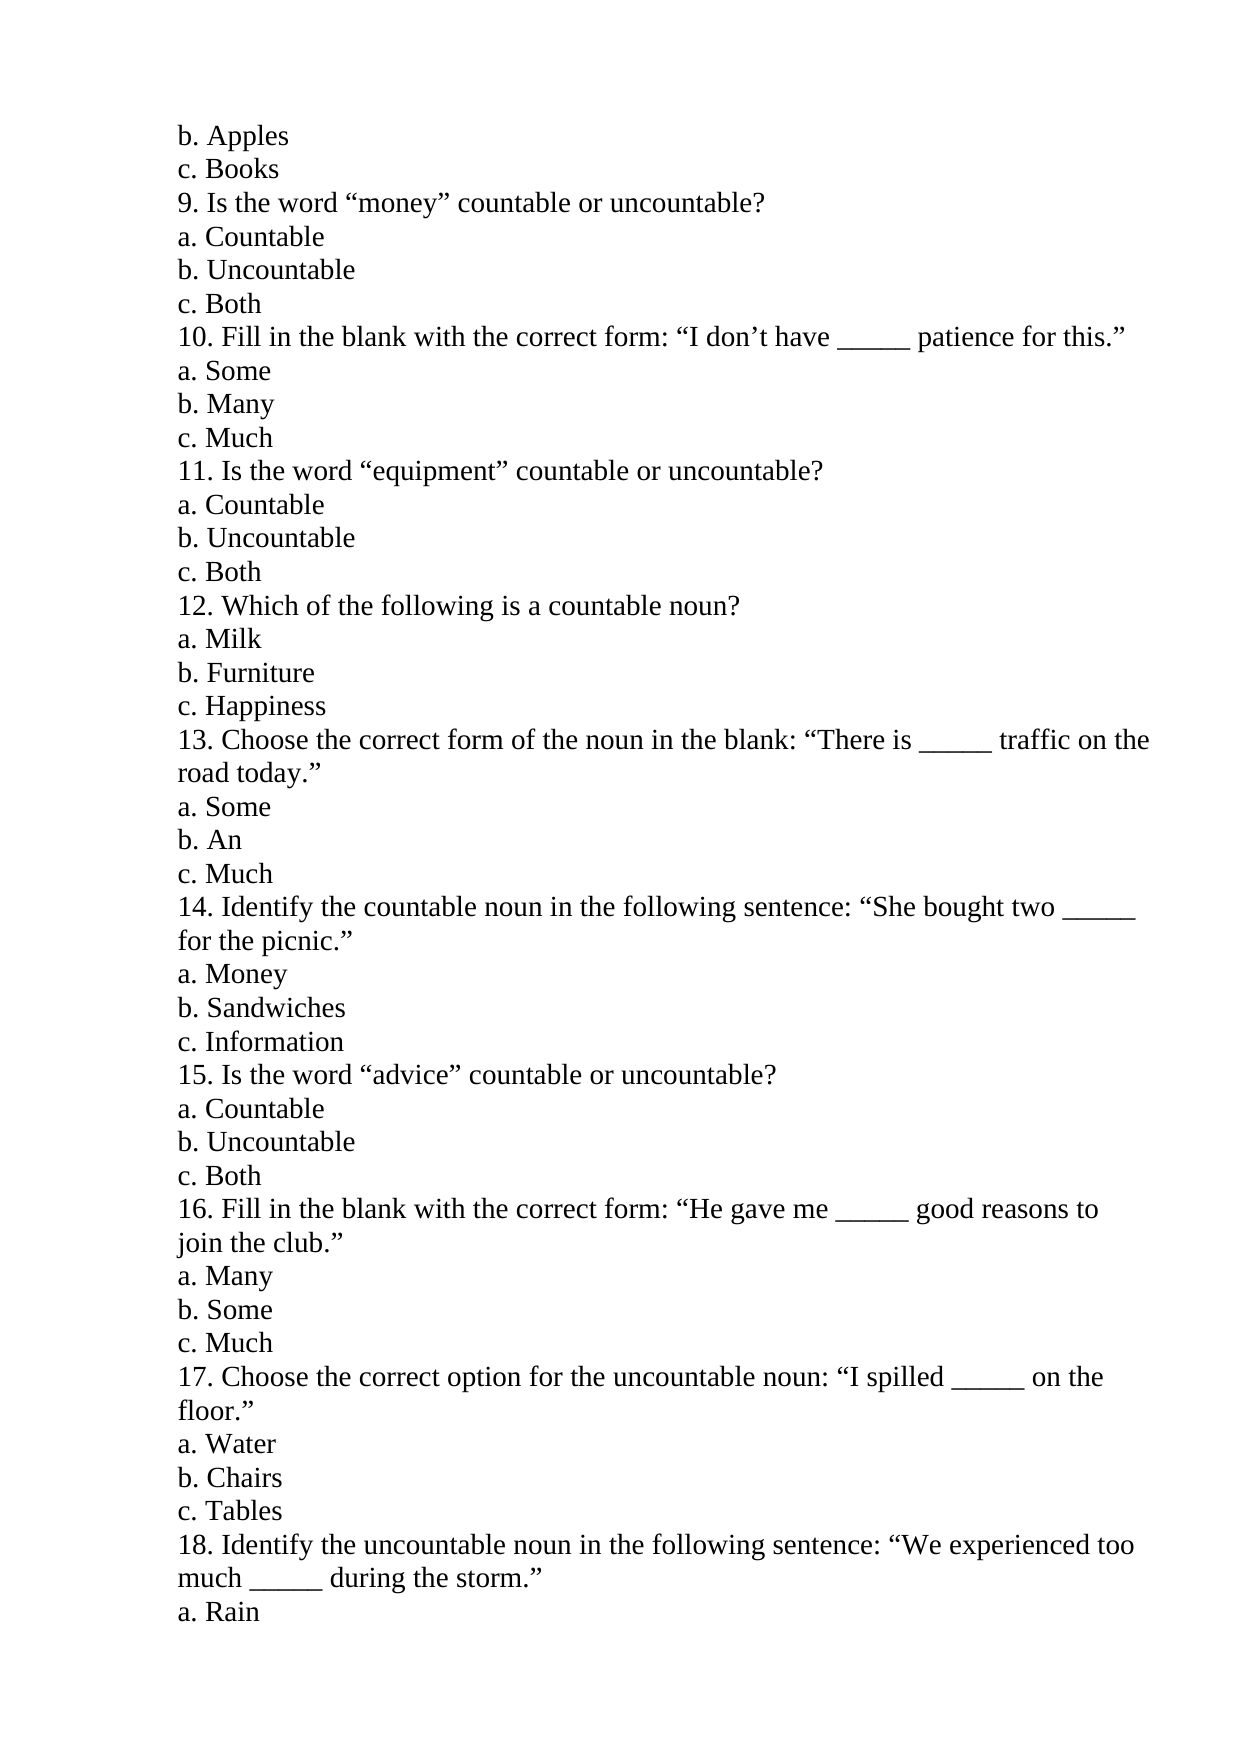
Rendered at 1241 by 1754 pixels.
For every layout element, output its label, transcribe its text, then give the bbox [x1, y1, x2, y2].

text 12. Which of the following is a countable noun? a. Milk b. Furniture c. Happiness [177, 588, 1152, 722]
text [177, 118, 1152, 185]
text 17. Choose the correct option for the uncountable noun: “I spilled _____ on the floor.” a. Water b. Chairs c. Tables [177, 1359, 1152, 1527]
text 10. Fill in the blank with the correct form: “I don’t have _____ patience for this.” a. Some b. Many c. Much [177, 319, 1152, 453]
text 11. Is the word “equipment” countable or uncountable? a. Countable b. Uncountable c. Both [177, 453, 1152, 588]
text 9. Is the word “money” countable or uncountable? a. Countable b. Uncountable c. Both [177, 185, 1152, 319]
text 14. Identify the countable noun in the following sentence: “She bought two _____ for the picnic.” a. Money b. Sandwiches c. Information [177, 889, 1152, 1057]
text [177, 1527, 1152, 1627]
text 15. Is the word “advice” countable or uncountable? a. Countable b. Uncountable c. Both [177, 1057, 1152, 1191]
text 16. Fill in the blank with the correct form: “He gave me _____ good reasons to join the club.” a. Many b. Some c. Much [177, 1191, 1152, 1359]
text 13. Choose the correct form of the noun in the blank: “There is _____ traffic on the road today.” a. Some b. An c. Much [177, 722, 1152, 889]
